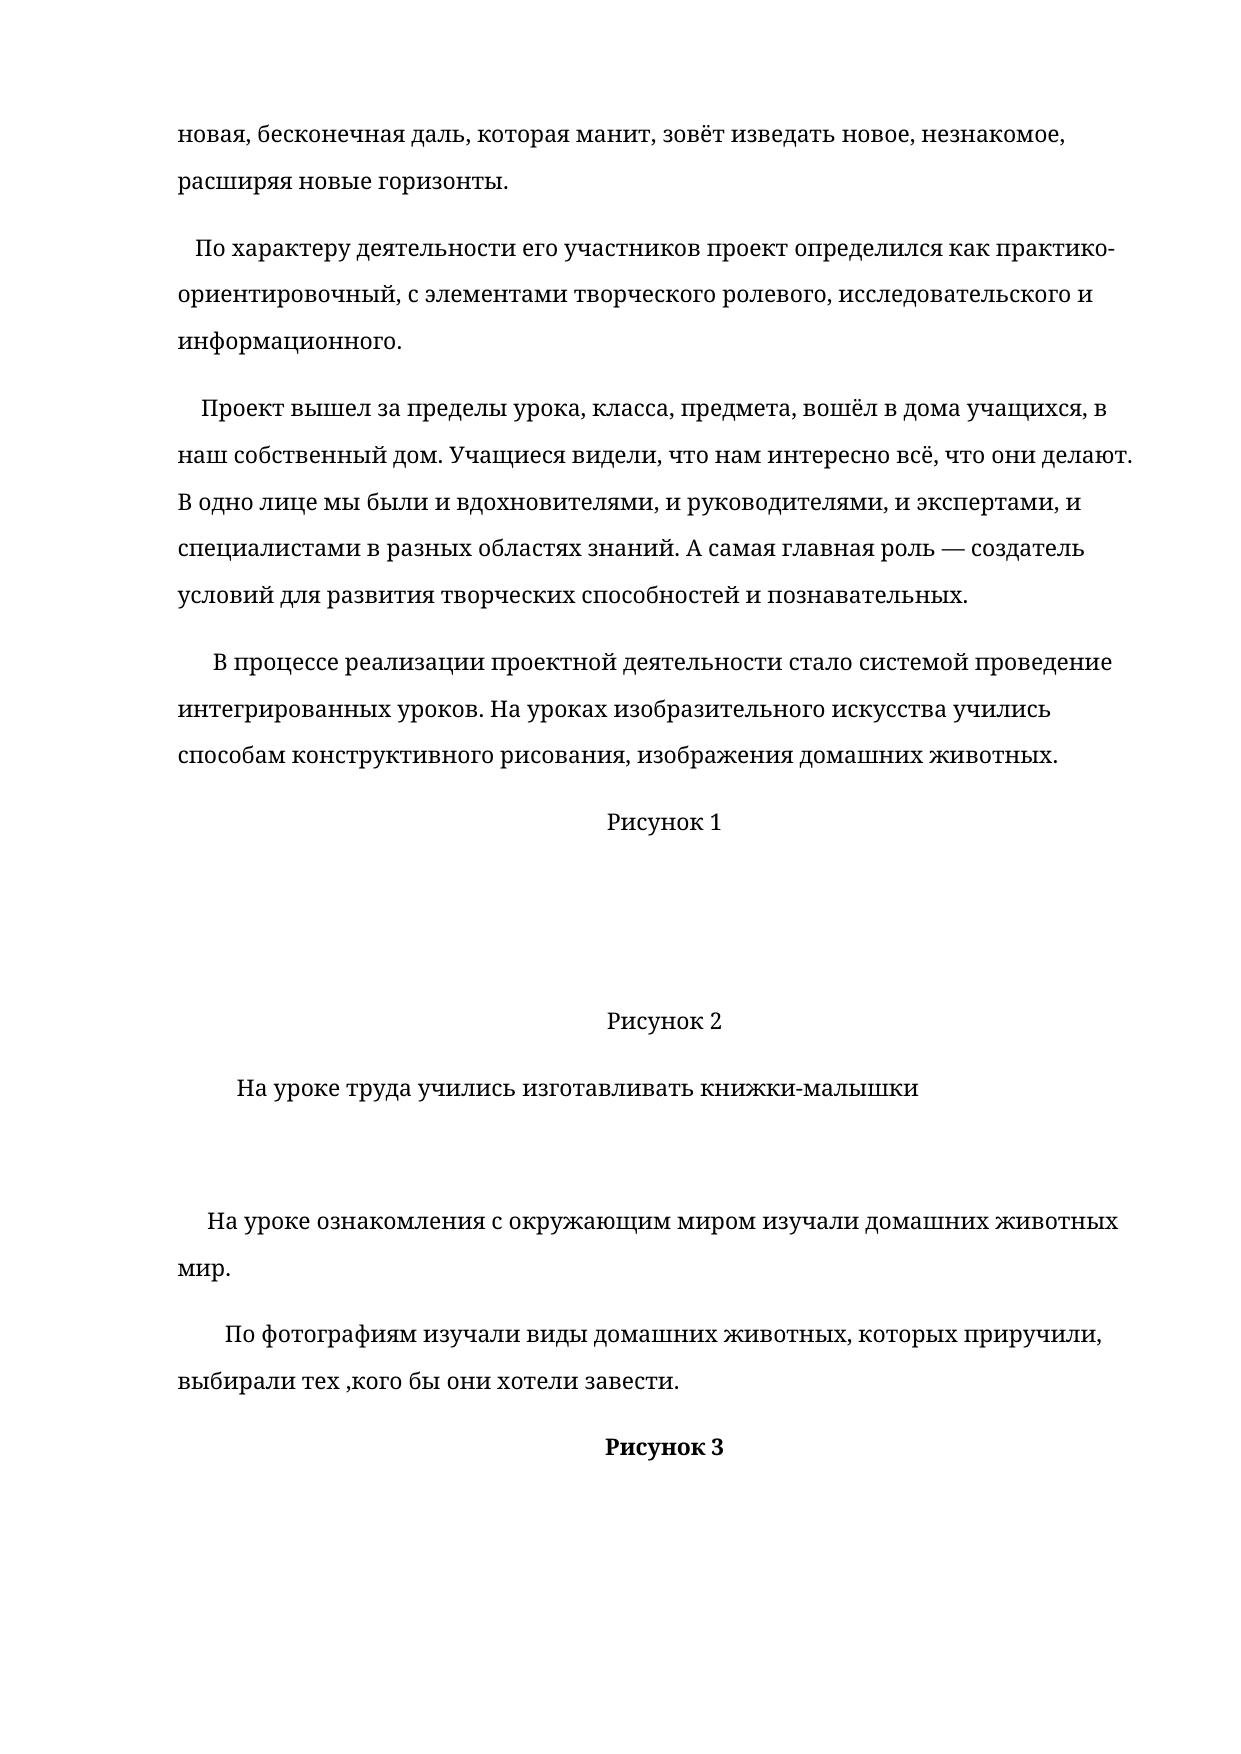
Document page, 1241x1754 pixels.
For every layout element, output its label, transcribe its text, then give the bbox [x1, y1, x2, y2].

text В процессе реализации проектной деятельности стало системой проведение интегрированных уроков. На уроках изобразительного искусства учились способам конструктивного рисования, изображения домашних животных. [177, 646, 1152, 771]
text По характеру деятельности его участников проект определился как практико-ориентировочный, с элементами творческого ролевого, исследовательского и информационного. [177, 231, 1152, 356]
text По фотографиям изучали виды домашних животных, которых приручили, выбирали тех ,кого бы они хотели завести. [177, 1318, 1152, 1396]
text Рисунок 1 [177, 806, 1152, 837]
text На уроке труда учились изготавливать книжки-малышки [177, 1072, 1152, 1103]
text Рисунок 3 [177, 1431, 1152, 1462]
text На уроке ознакомления с окружающим миром изучали домашних животных мир. [177, 1204, 1152, 1283]
text Проект вышел за пределы урока, класса, предмета, вошёл в дома учащихся, в наш собственный дом. Учащиеся видели, что нам интересно всё, что они делают. В одно лице мы были и вдохновителями, и руководителями, и экспертами, и специалистами в разных областях знаний. А самая главная роль — создатель условий для развития творческих способностей и познавательных. [177, 392, 1152, 610]
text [177, 118, 1152, 196]
text Рисунок 2 [177, 1005, 1152, 1036]
